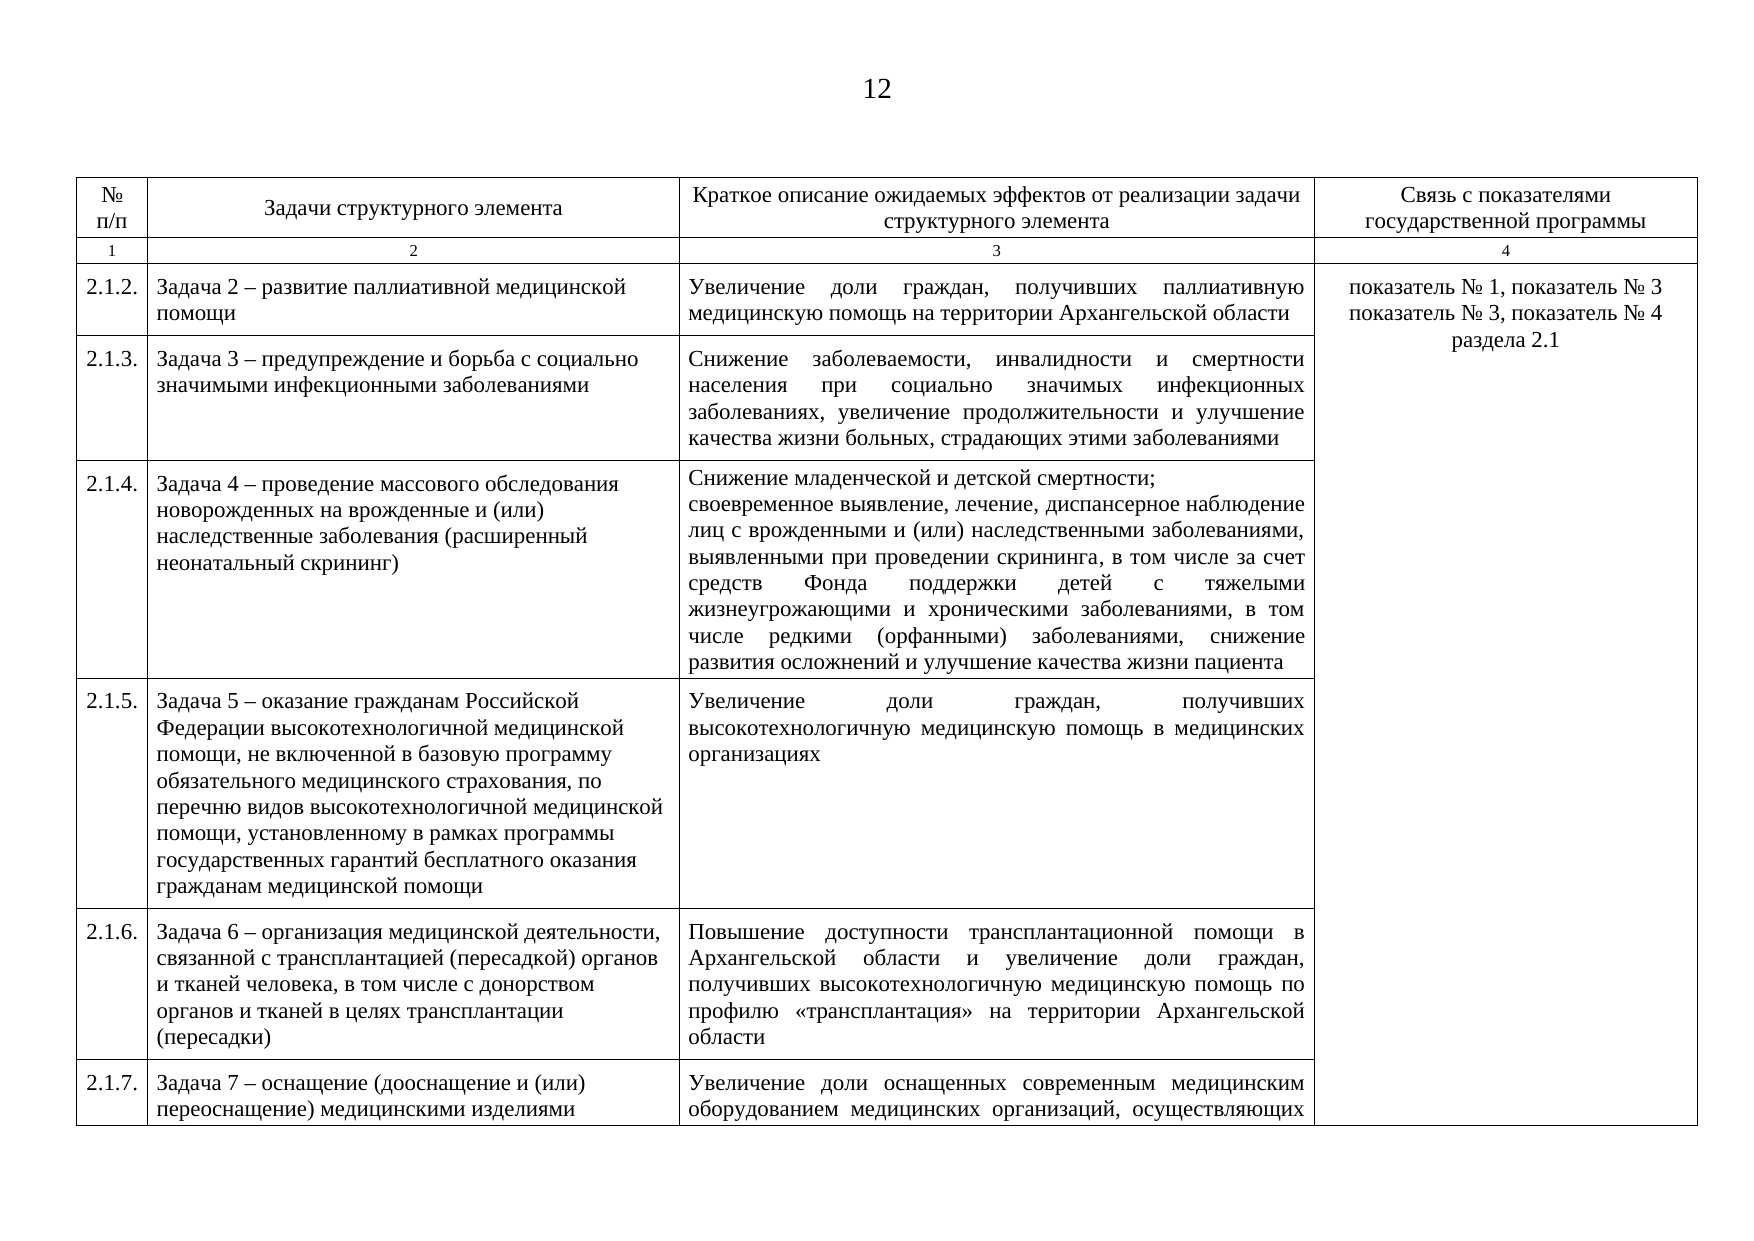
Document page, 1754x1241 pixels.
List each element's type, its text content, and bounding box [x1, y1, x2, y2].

table_header № п/п [77, 178, 147, 237]
table_cell 2.1.6. [77, 909, 147, 1059]
table_cell Увеличение доли граждан, получивших высокотехнологичную медицинскую помощь в медицинских организациях [680, 679, 1314, 908]
table_cell Задача 6 – организация медицинской деятельности, связанной с трансплантацией (пересадкой) органов и тканей человека, в том числе с донорством органов и тканей в целях трансплантации (пересадки) [148, 909, 679, 1059]
table_cell 2.1.4. [77, 461, 147, 677]
table_header Задачи структурного элемента [148, 178, 679, 237]
table_cell Увеличение доли оснащенных современным медицинским оборудованием медицинских организаций, осуществляющих медицинскую реабилитацию. [680, 1060, 1314, 1124]
table_cell Снижение заболеваемости, инвалидности и смертности населения при социально значимых инфекционных заболеваниях, увеличение продолжительности и улучшение качества жизни больных, страдающих этими заболеваниями [680, 336, 1314, 460]
table_cell Задача 3 – предупреждение и борьба с социально значимыми инфекционными заболеваниями [148, 336, 679, 460]
table_cell 2 [148, 238, 679, 263]
table_cell 4 [1315, 238, 1697, 263]
table_cell 2.1.3. [77, 336, 147, 460]
table_cell Задача 5 – оказание гражданам Российской Федерации высокотехнологичной медицинской помощи, не включенной в базовую программу обязательного медицинского страхования, по перечню видов высокотехнологичной медицинской помощи, установленному в рамках программы государственных гарантий бесплатного оказания гражданам медицинской помощи [148, 679, 679, 908]
table_header Краткое описание ожидаемых эффектов от реализации задачи структурного элемента [680, 178, 1314, 237]
table_cell 1 [77, 238, 147, 263]
table_cell 2.1.2. [77, 264, 147, 335]
table_cell Снижение младенческой и детской смертности; своевременное выявление, лечение, диспансерное наблюдение лиц с врожденными и (или) наследственными заболеваниями, выявленными при проведении скрининга, в том числе за счет средств Фонда поддержки детей с тяжелыми жизнеугрожающими и хроническими заболеваниями, в том числе редкими (орфанными) заболеваниями, снижение развития осложнений и улучшение качества жизни пациента [680, 461, 1314, 677]
table_cell 3 [680, 238, 1314, 263]
table_cell показатель № 1, показатель № 3 показатель № 3, показатель № 4 раздела 2.1 [1315, 264, 1697, 1124]
table_cell Задача 4 – проведение массового обследования новорожденных на врожденные и (или) наследственные заболевания (расширенный неонатальный скрининг) [148, 461, 679, 677]
table_cell 2.1.5. [77, 679, 147, 908]
table_cell 2.1.7. [77, 1060, 147, 1124]
table_cell Повышение доступности трансплантационной помощи в Архангельской области и увеличение доли граждан, получивших высокотехнологичную медицинскую помощь по профилю «трансплантация» на территории Архангельской области [680, 909, 1314, 1059]
table_header Связь с показателями государственной программы [1315, 178, 1697, 237]
table_cell Задача 2 – развитие паллиативной медицинской помощи [148, 264, 679, 335]
table_cell Увеличение доли граждан, получивших паллиативную медицинскую помощь на территории Архангельской области [680, 264, 1314, 335]
